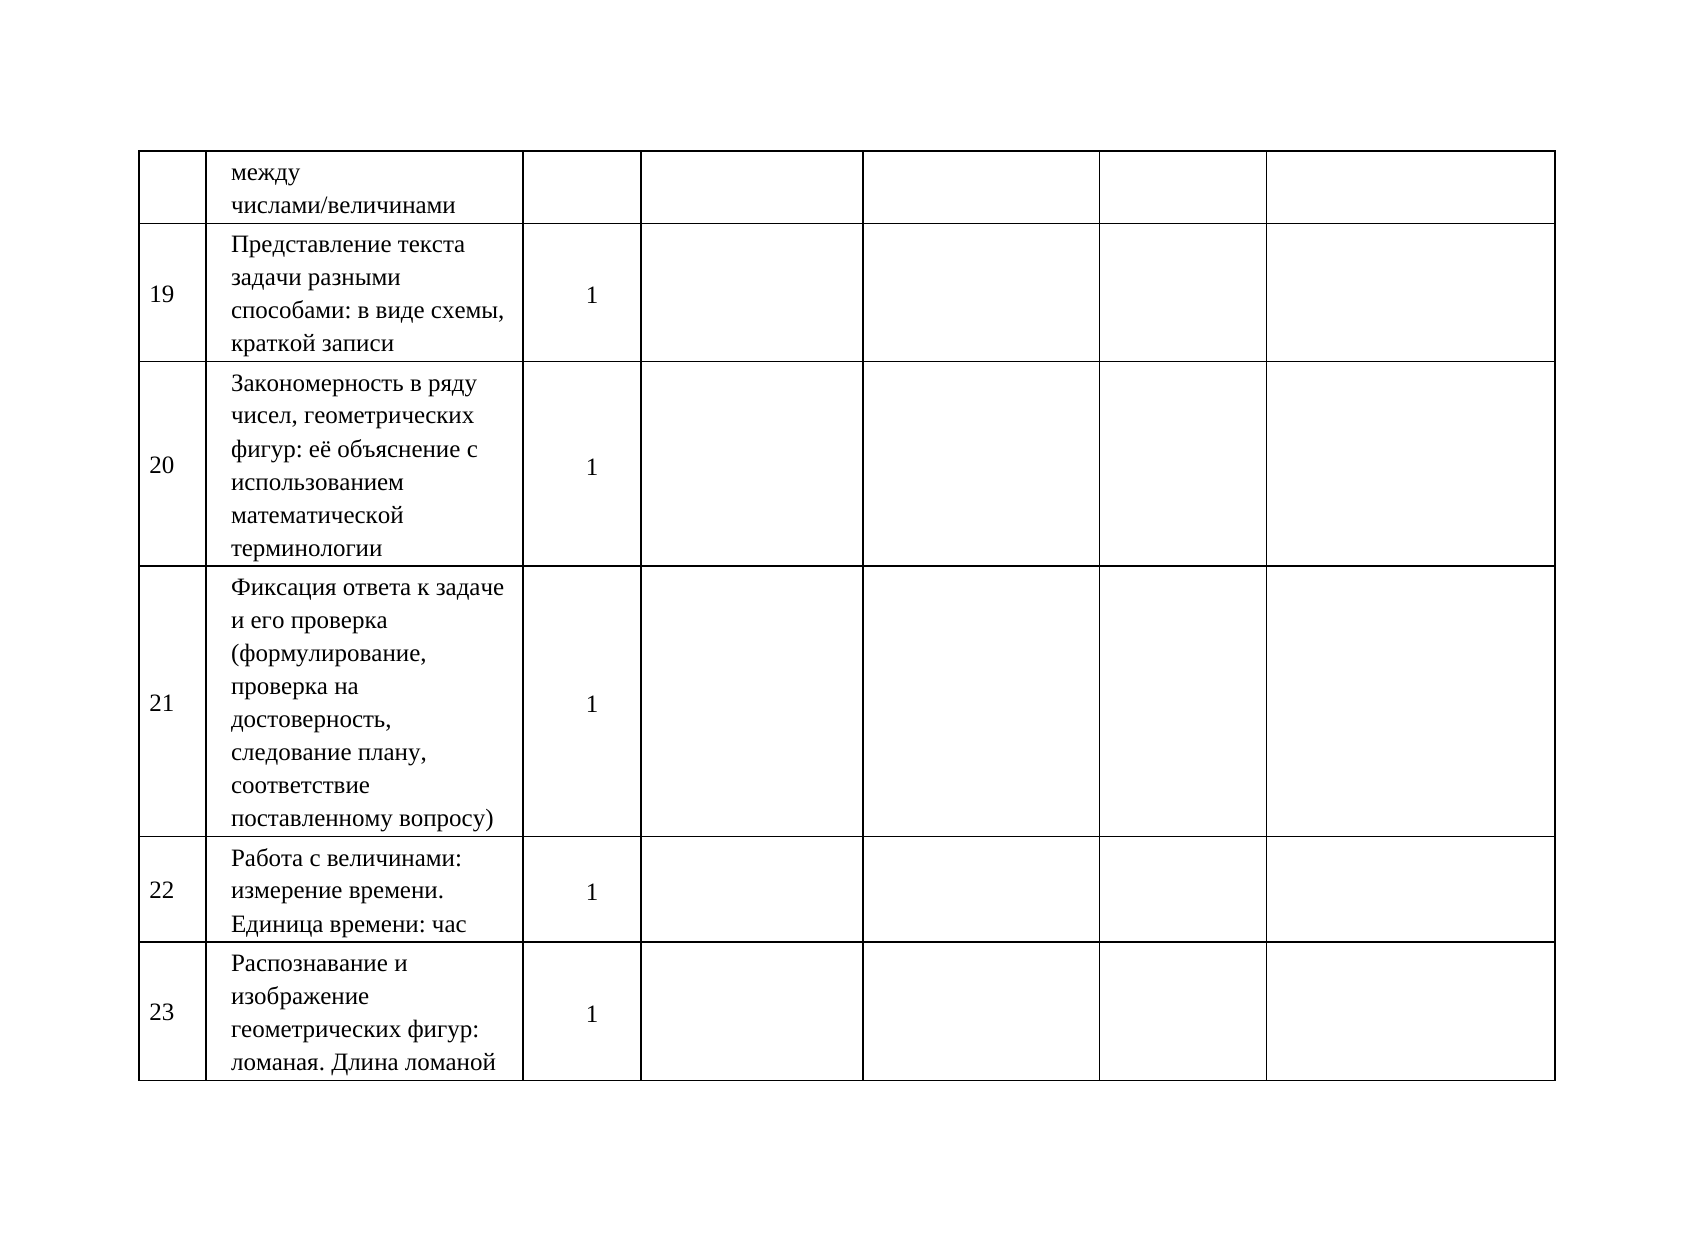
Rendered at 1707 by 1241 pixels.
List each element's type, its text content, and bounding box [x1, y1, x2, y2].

table_cell 23 [140, 943, 205, 1080]
table_cell 1 [524, 943, 640, 1080]
table_cell [864, 567, 1099, 836]
table_cell [864, 224, 1099, 361]
table_cell [1100, 837, 1266, 941]
table_cell Представление текста задачи разными способами: в виде схемы, краткой записи [207, 224, 522, 361]
table_cell 1 [524, 837, 640, 941]
table_cell [642, 567, 862, 836]
table_cell Распознавание и изображение геометрических фигур: ломаная. Длина ломаной [207, 943, 522, 1080]
table_cell 20 [140, 362, 205, 565]
table_cell [642, 943, 862, 1080]
table_cell [1267, 943, 1554, 1080]
table_cell Фиксация ответа к задаче и его проверка (формулирование, проверка на достоверность, следование плану, соответствие поставленному вопросу) [207, 567, 522, 836]
table_cell [1267, 152, 1554, 222]
table_cell Работа с величинами: измерение времени. Единица времени: час [207, 837, 522, 941]
table_cell 1 [524, 152, 640, 222]
table_cell 18 [140, 152, 205, 222]
table_cell 19 [140, 224, 205, 361]
table_cell 1 [524, 567, 640, 836]
table_cell [1267, 224, 1554, 361]
table_cell [864, 362, 1099, 565]
table_cell [1100, 943, 1266, 1080]
table_cell [642, 224, 862, 361]
table_cell [642, 362, 862, 565]
table_cell [642, 152, 862, 222]
table_cell Закономерность в ряду чисел, геометрических фигур: её объяснение с использованием математической терминологии [207, 362, 522, 565]
table_cell [1100, 152, 1266, 222]
table_cell [1267, 567, 1554, 836]
table_cell [1100, 362, 1266, 565]
table_cell [1267, 837, 1554, 941]
table_cell [1100, 224, 1266, 361]
table_cell [864, 152, 1099, 222]
table_cell [642, 837, 862, 941]
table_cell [207, 152, 522, 222]
table_cell 1 [524, 362, 640, 565]
table_cell [1100, 567, 1266, 836]
table_cell [1267, 362, 1554, 565]
table_cell [864, 943, 1099, 1080]
table_cell 1 [524, 224, 640, 361]
table_cell [864, 837, 1099, 941]
table_cell 22 [140, 837, 205, 941]
table_cell 21 [140, 567, 205, 836]
